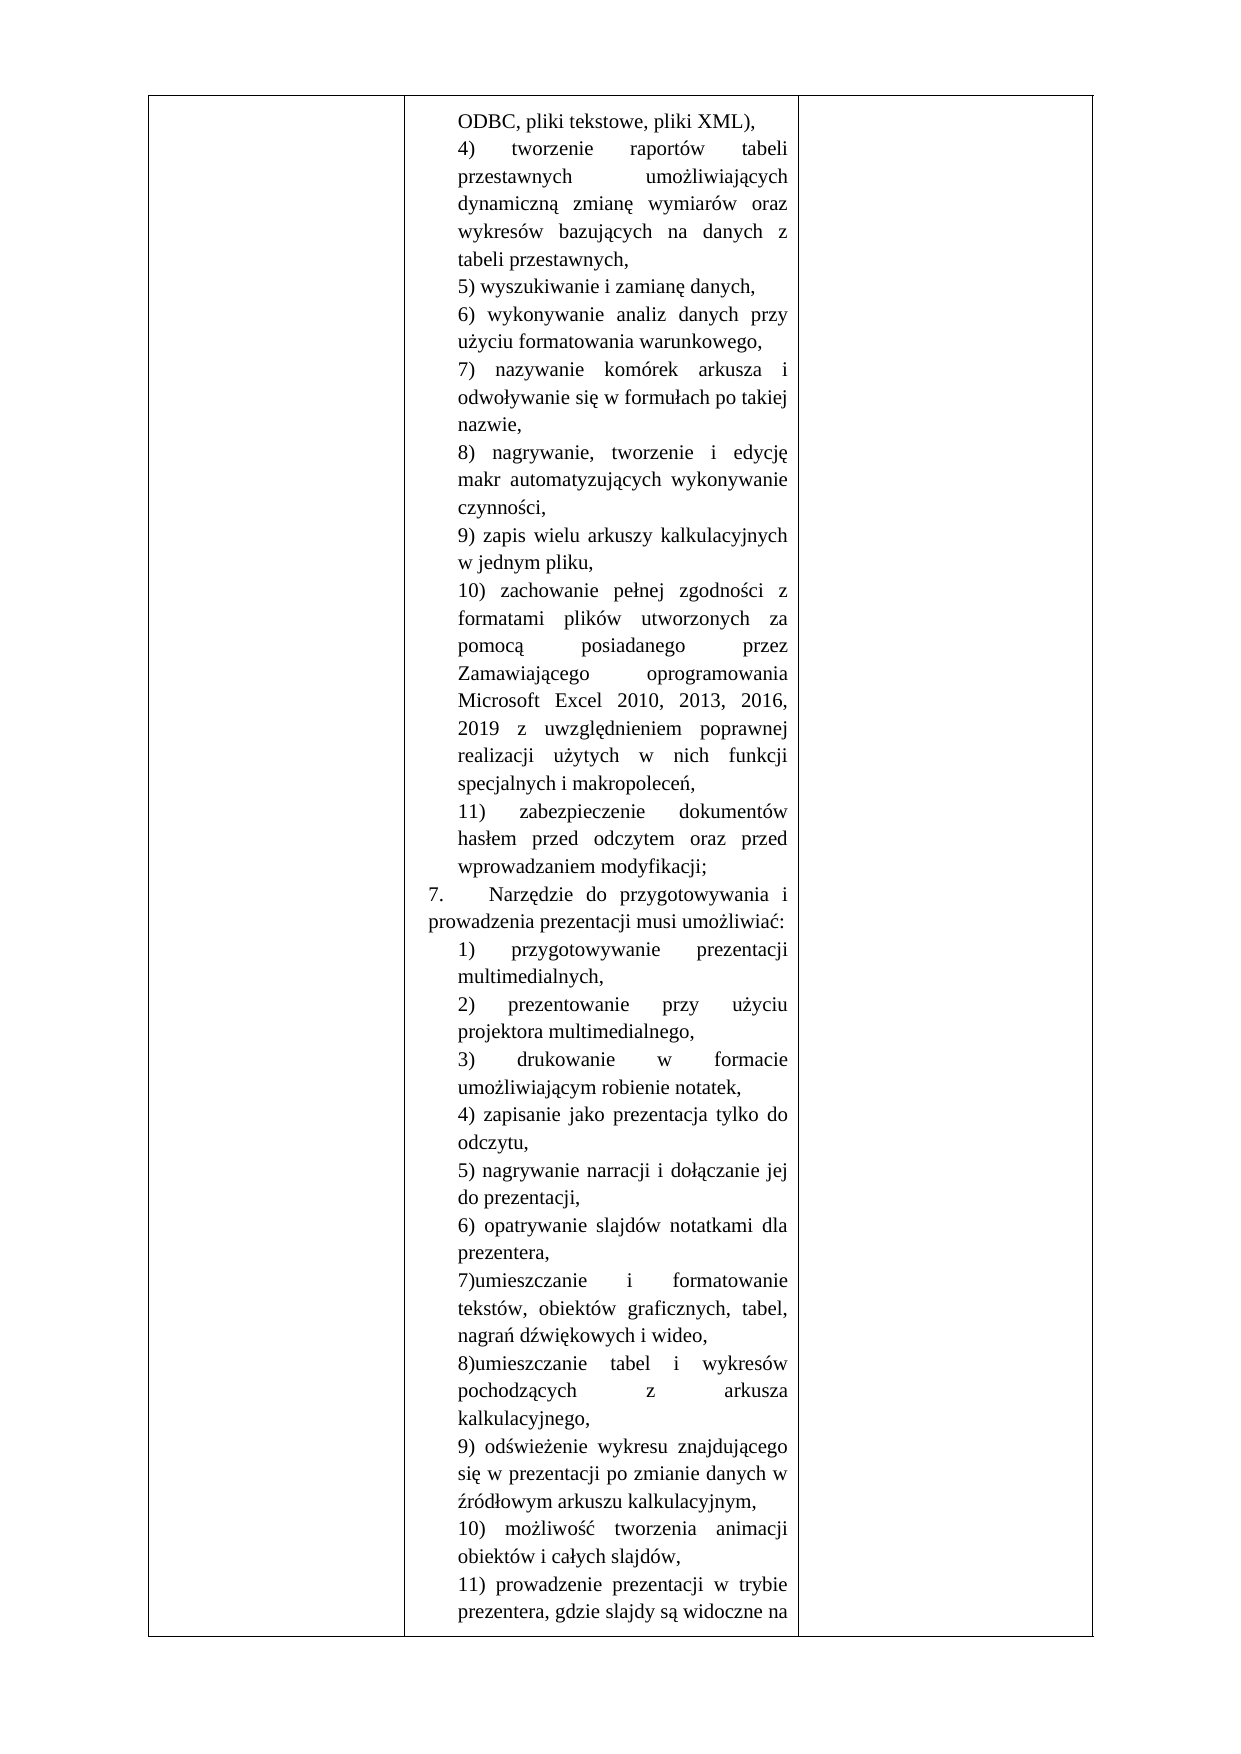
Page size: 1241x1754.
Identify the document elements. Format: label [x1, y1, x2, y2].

table_cell [405, 96, 798, 1636]
table_cell [149, 96, 404, 1636]
table_cell [799, 96, 1092, 1636]
